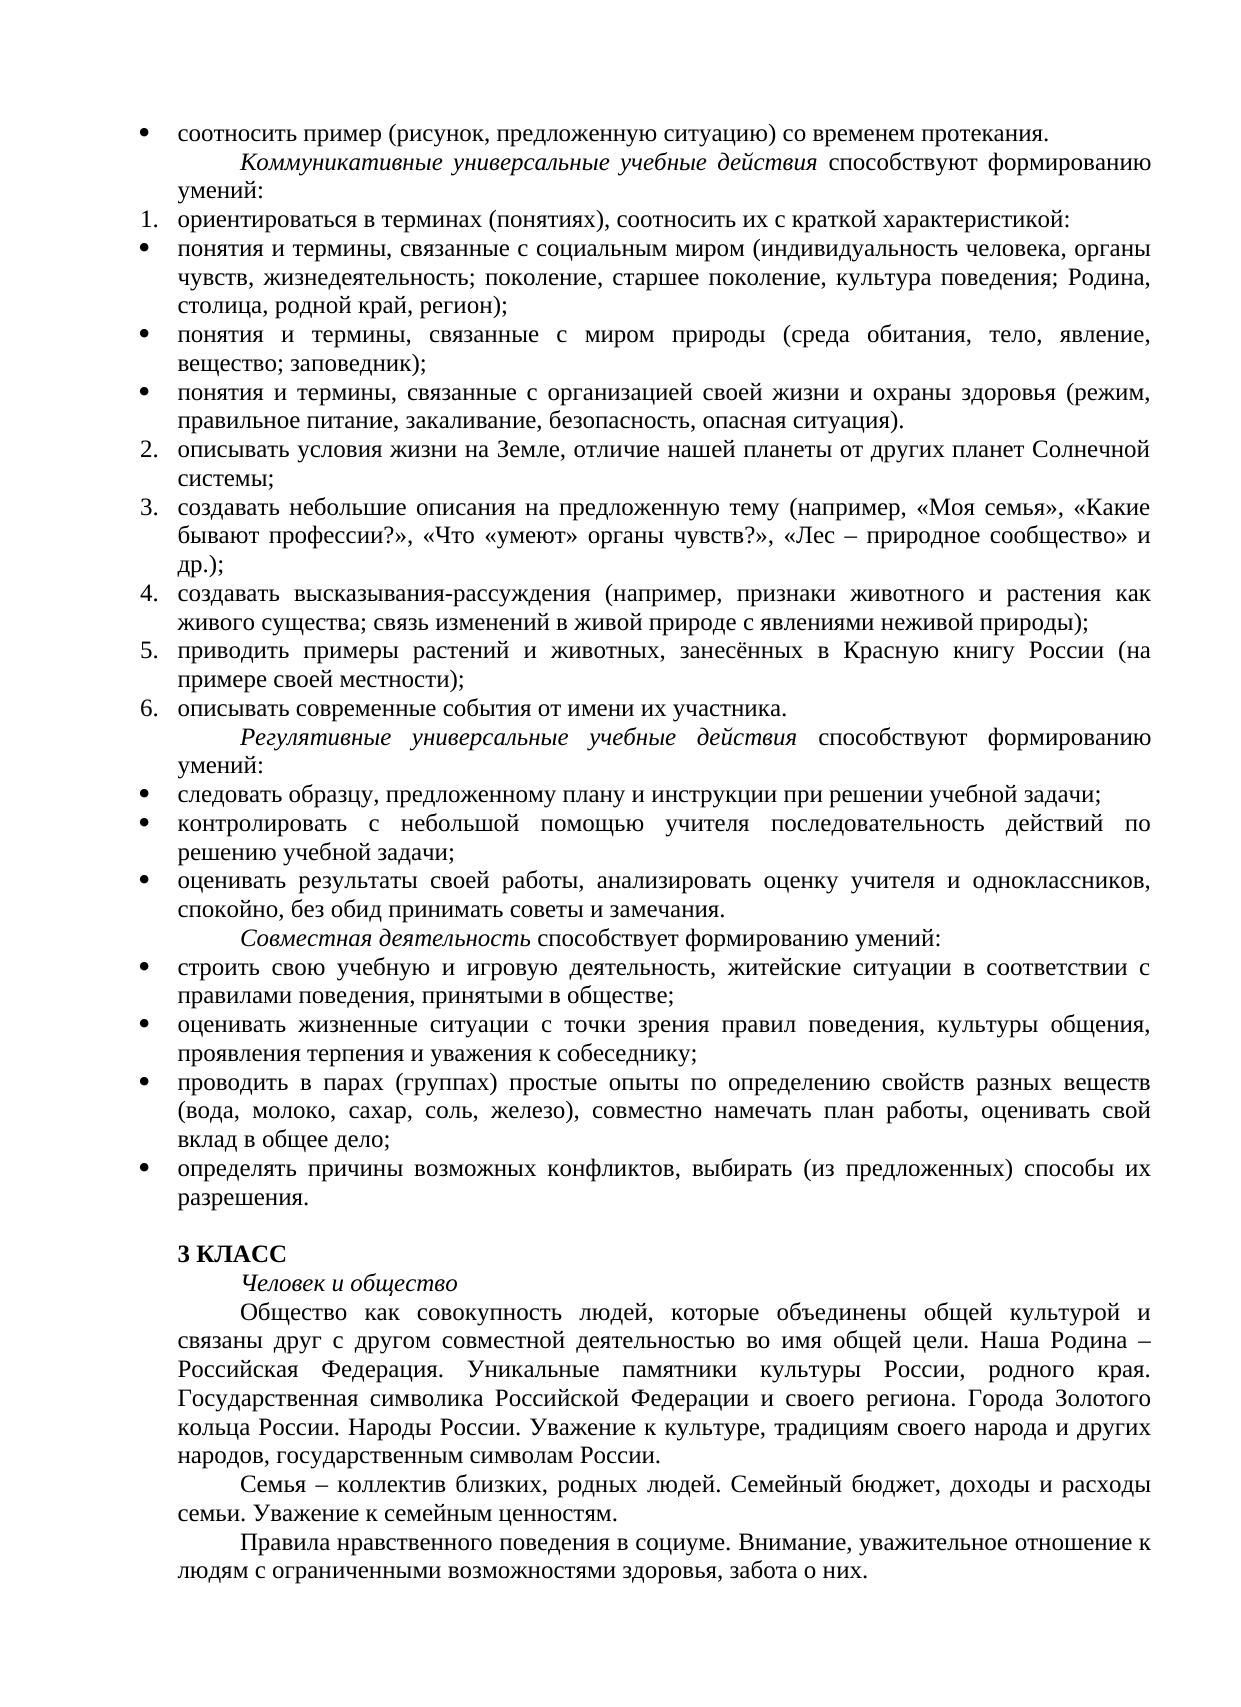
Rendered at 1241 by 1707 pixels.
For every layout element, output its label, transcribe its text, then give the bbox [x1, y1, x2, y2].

text Человек и общество [177, 1268, 1152, 1297]
list ориентироваться в терминах (понятиях), соотносить их с краткой характеристикой: [140, 204, 1152, 233]
text 3 КЛАСС [177, 1239, 1152, 1268]
list понятия и термины, связанные с социальным миром (индивидуальность человека, органы чувств, жизнедеятельность; поколение, старшее поколение, культура поведения; Родина, столица, родной край, регион); [140, 233, 1152, 319]
text Совместная деятельность способствует формированию умений: [177, 923, 1152, 952]
text Общество как совокупность людей, которые объединены общей культурой и связаны друг с другом совместной деятельностью во имя общей цели. Наша Родина – Российская Федерация. Уникальные памятники культуры России, родного края. Государственная символика Российской Федерации и своего региона. Города Золотого кольца России. Народы России. Уважение к культуре, традициям своего народа и других народов, государственным символам России. [177, 1297, 1152, 1469]
text Коммуникативные универсальные учебные действия способствуют формированию умений: [177, 147, 1152, 204]
list понятия и термины, связанные с миром природы (среда обитания, тело, явление, вещество; заповедник); [140, 319, 1152, 377]
list строить свою учебную и игровую деятельность, житейские ситуации в соответствии с правилами поведения, принятыми в обществе; [140, 952, 1152, 1009]
list определять причины возможных конфликтов, выбирать (из предложенных) способы их разрешения. [140, 1153, 1152, 1211]
list контролировать с небольшой помощью учителя последовательность действий по решению учебной задачи; [140, 808, 1152, 866]
list понятия и термины, связанные с организацией своей жизни и охраны здоровья (режим, правильное питание, закаливание, безопасность, опасная ситуация). [140, 377, 1152, 434]
text Правила нравственного поведения в социуме. Внимание, уважительное отношение к людям с ограниченными возможностями здоровья, забота о них. [177, 1527, 1152, 1584]
list оценивать жизненные ситуации с точки зрения правил поведения, культуры общения, проявления терпения и уважения к собеседнику; [140, 1009, 1152, 1067]
list следовать образцу, предложенному плану и инструкции при решении учебной задачи; [140, 779, 1152, 808]
list описывать современные события от имени их участника. [140, 693, 1152, 722]
list создавать небольшие описания на предложенную тему (например, «Моя семья», «Какие бывают профессии?», «Что «умеют» органы чувств?», «Лес – природное сообщество» и др.); [140, 492, 1152, 578]
text Семья – коллектив близких, родных людей. Семейный бюджет, доходы и расходы семьи. Уважение к семейным ценностям. [177, 1469, 1152, 1527]
list описывать условия жизни на Земле, отличие нашей планеты от других планет Солнечной системы; [140, 434, 1152, 492]
list проводить в парах (группах) простые опыты по определению свойств разных веществ (вода, молоко, сахар, соль, железо), совместно намечать план работы, оценивать свой вклад в общее дело; [140, 1067, 1152, 1153]
list создавать высказывания-рассуждения (например, признаки животного и растения как живого существа; связь изменений в живой природе с явлениями неживой природы); [140, 578, 1152, 636]
list оценивать результаты своей работы, анализировать оценку учителя и одноклассников, спокойно, без обид принимать советы и замечания. [140, 866, 1152, 923]
list приводить примеры растений и животных, занесённых в Красную книгу России (на примере своей местности); [140, 636, 1152, 693]
text Регулятивные универсальные учебные действия способствуют формированию умений: [177, 722, 1152, 779]
list соотносить пример (рисунок, предложенную ситуацию) со временем протекания. [140, 118, 1152, 147]
